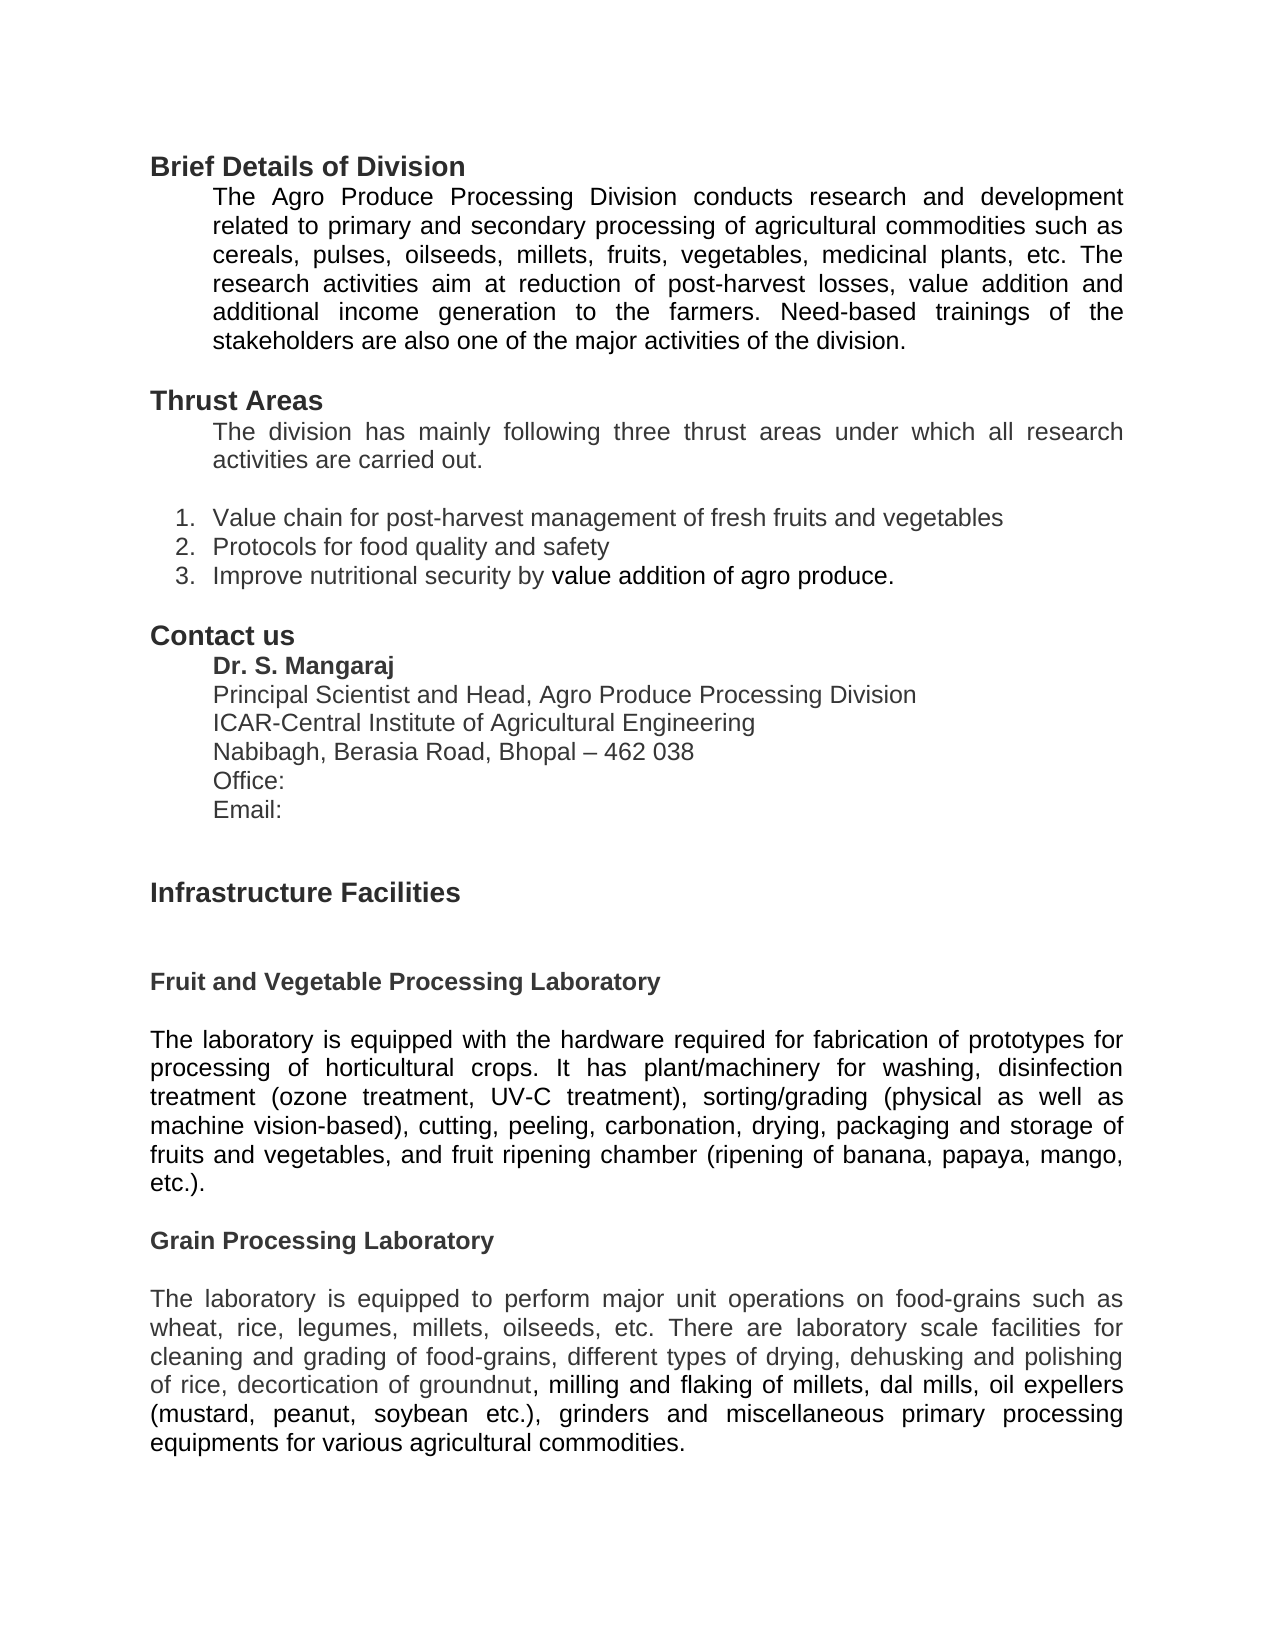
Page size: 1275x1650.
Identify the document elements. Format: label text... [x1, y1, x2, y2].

text Fruit and Vegetable Processing Laboratory [150, 967, 1125, 996]
list Value chain for post-harvest management of fresh fruits and vegetables [175, 503, 1125, 532]
text Dr. S. Mangaraj [213, 651, 1125, 680]
subtitle Contact us [150, 618, 1125, 651]
subtitle Infrastructure Facilities [150, 876, 1125, 909]
list Protocols for food quality and safety [175, 532, 1125, 561]
text Grain Processing Laboratory [150, 1226, 1125, 1255]
text The Agro Produce Processing Division conducts research and development related to primary and secondary processing of agricultural commodities such as cereals, pulses, oilseeds, millets, fruits, vegetables, medicinal plants, etc. The research activities aim at reduction of post-harvest losses, value addition and additional income generation to the farmers. Need-based trainings of the stakeholders are also one of the major activities of the division. [212, 182, 1125, 355]
text Brief Details of Division [150, 150, 1125, 182]
text The laboratory is equipped to perform major unit operations on food-grains such as wheat, rice, legumes, millets, oilseeds, etc. There are laboratory scale facilities for cleaning and grading of food-grains, different types of drying, dehusking and polishing of rice, decortication of groundnut, milling and flaking of millets, dal mills, oil expellers (mustard, peanut, soybean etc.), grinders and miscellaneous primary processing equipments for various agricultural commodities. [150, 1284, 1125, 1457]
text The division has mainly following three thrust areas under which all research activities are carried out. [212, 416, 1125, 474]
list Improve nutritional security by value addition of agro produce. [175, 561, 1125, 589]
text Thrust Areas [150, 384, 1125, 416]
text The laboratory is equipped with the hardware required for fabrication of prototypes for processing of horticultural crops. It has plant/machinery for washing, disinfection treatment (ozone treatment, UV-C treatment), sorting/grading (physical as well as machine vision-based), cutting, peeling, carbonation, drying, packaging and storage of fruits and vegetables, and fruit ripening chamber (ripening of banana, papaya, mango, etc.). [150, 1025, 1125, 1197]
text Principal Scientist and Head, Agro Produce Processing Division ICAR-Central Institute of Agricultural Engineering Nabibagh, Berasia Road, Bhopal – 462 038 Office: Email: [213, 680, 1125, 823]
